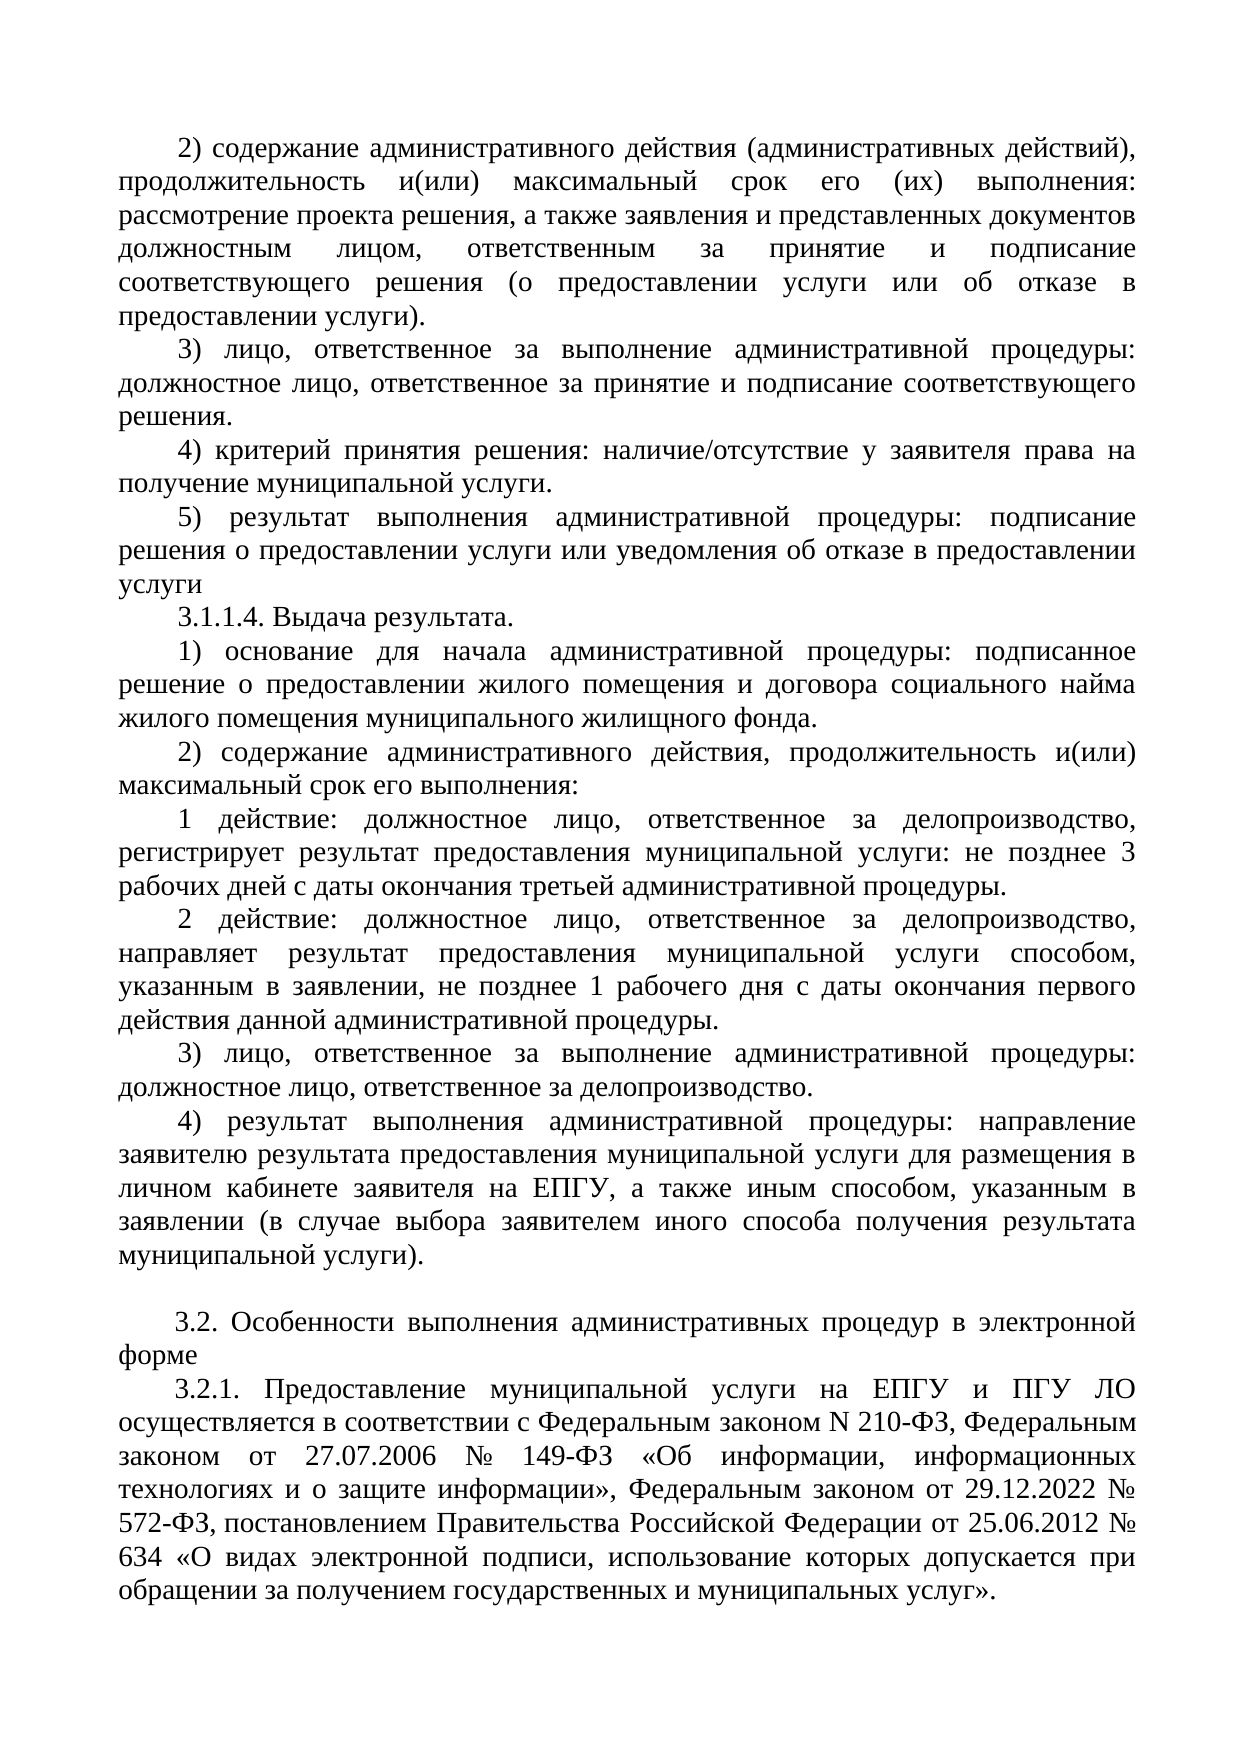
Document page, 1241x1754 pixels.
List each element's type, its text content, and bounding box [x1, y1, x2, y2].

text 3.2. Особенности выполнения административных процедур в электронной форме [118, 1304, 1137, 1371]
text 3) лицо, ответственное за выполнение административной процедуры: должностное лицо, ответственное за принятие и подписание соответствующего решения. [118, 331, 1137, 432]
text 2) содержание административного действия (административных действий), продолжительность и(или) максимальный срок его (их) выполнения: рассмотрение проекта решения, а также заявления и представленных документов должностным лицом, ответственным за принятие и подписание соответствующего решения (о предоставлении услуги или об отказе в предоставлении услуги). [118, 130, 1137, 331]
text 4) критерий принятия решения: наличие/отсутствие у заявителя права на получение муниципальной услуги. [118, 432, 1137, 499]
text 2) содержание административного действия, продолжительность и(или) максимальный срок его выполнения: [118, 734, 1137, 801]
text 3) лицо, ответственное за выполнение административной процедуры: должностное лицо, ответственное за делопроизводство. [118, 1036, 1137, 1103]
text 3.2.1. Предоставление муниципальной услуги на ЕПГУ и ПГУ ЛО осуществляется в соответствии с Федеральным законом N 210-ФЗ, Федеральным законом от 27.07.2006 № 149-ФЗ «Об информации, информационных технологиях и о защите информации», Федеральным законом от 29.12.2022 № 572-ФЗ, постановлением Правительства Российской Федерации от 25.06.2012 № 634 «О видах электронной подписи, использование которых допускается при обращении за получением государственных и муниципальных услуг». [118, 1371, 1137, 1606]
text 2 действие: должностное лицо, ответственное за делопроизводство, направляет результат предоставления муниципальной услуги способом, указанным в заявлении, не позднее 1 рабочего дня с даты окончания первого действия данной административной процедуры. [118, 901, 1137, 1036]
text 5) результат выполнения административной процедуры: подписание решения о предоставлении услуги или уведомления об отказе в предоставлении услуги [118, 499, 1137, 599]
text 3.1.1.4. Выдача результата. [118, 599, 1137, 633]
text 1) основание для начала административной процедуры: подписанное решение о предоставлении жилого помещения и договора социального найма жилого помещения муниципального жилищного фонда. [118, 633, 1137, 734]
text 4) результат выполнения административной процедуры: направление заявителю результата предоставления муниципальной услуги для размещения в личном кабинете заявителя на ЕПГУ, а также иным способом, указанным в заявлении (в случае выбора заявителем иного способа получения результата муниципальной услуги). [118, 1103, 1137, 1270]
text 1 действие: должностное лицо, ответственное за делопроизводство, регистрирует результат предоставления муниципальной услуги: не позднее 3 рабочих дней с даты окончания третьей административной процедуры. [118, 801, 1137, 901]
